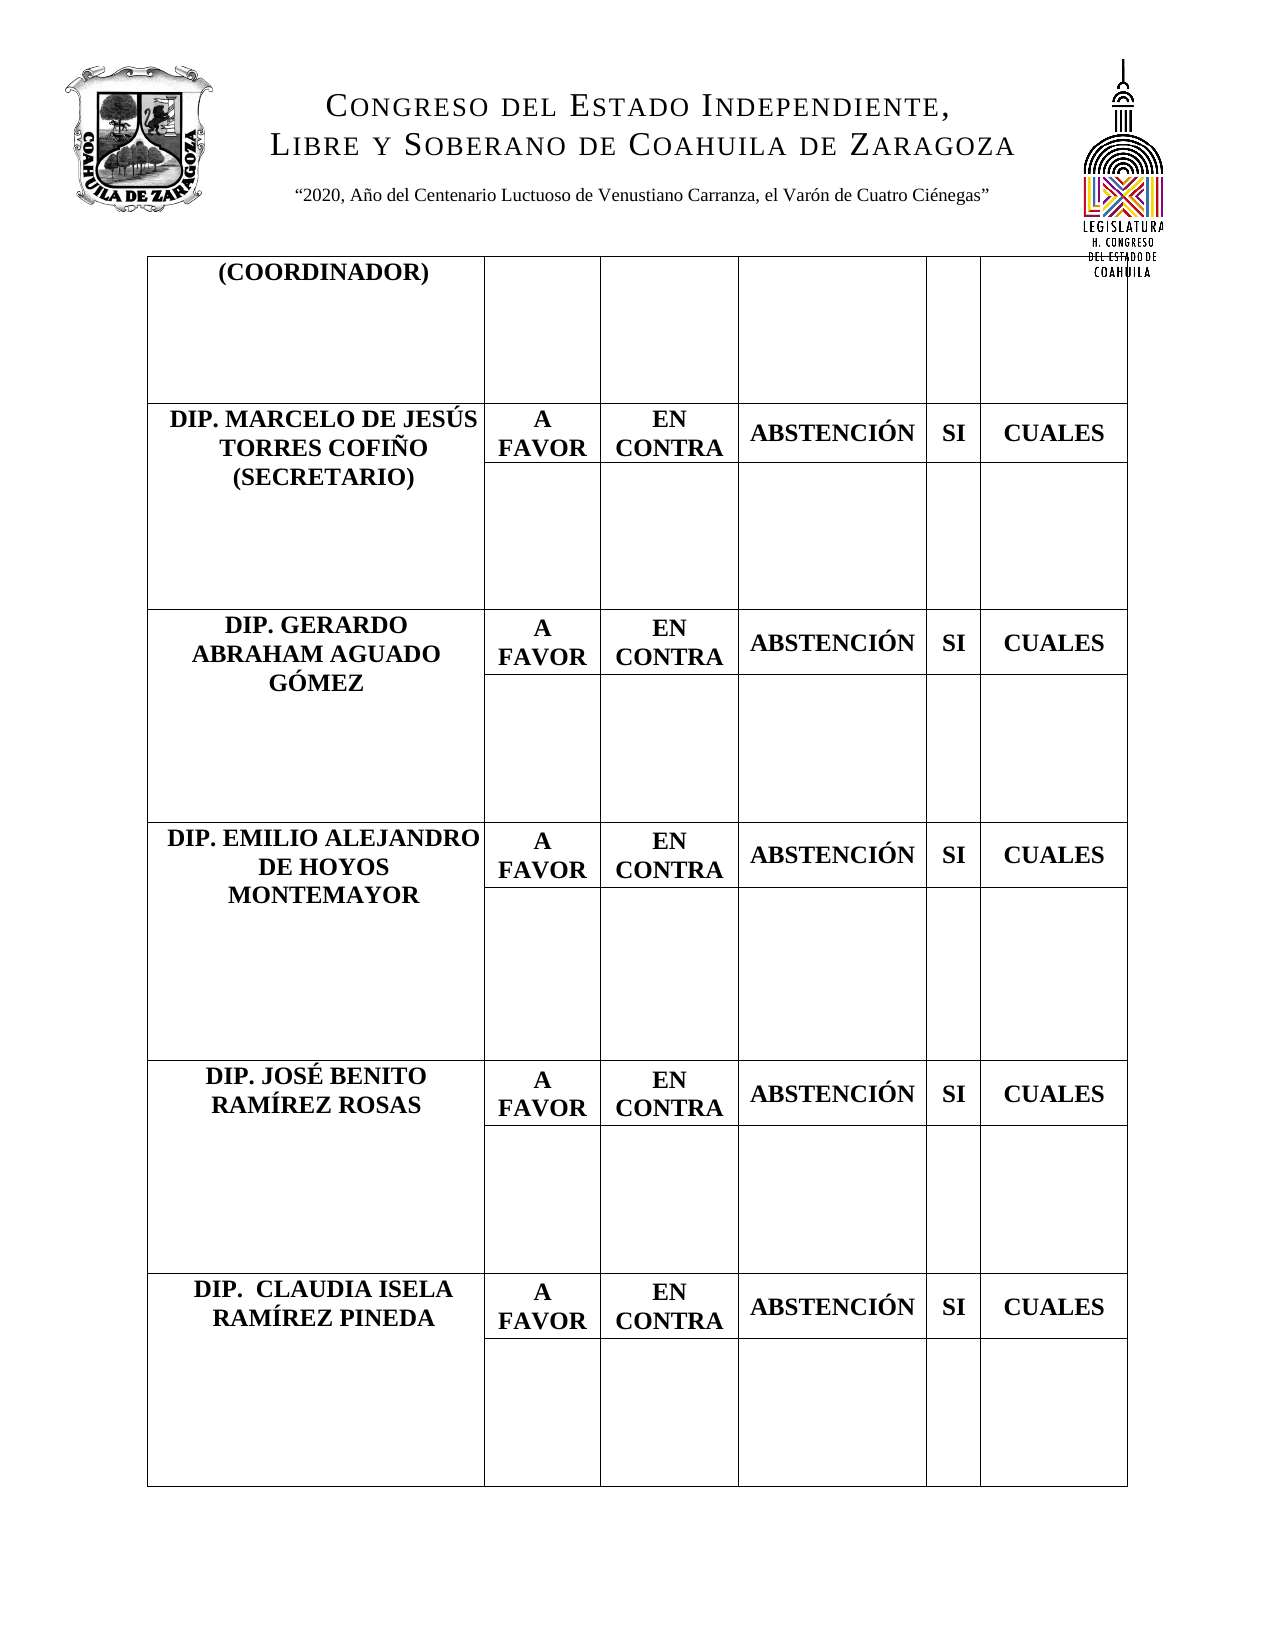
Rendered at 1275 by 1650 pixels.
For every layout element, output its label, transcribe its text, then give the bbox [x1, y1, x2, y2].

table_cell EN CONTRA [601, 1061, 738, 1125]
table_cell CUALES [981, 1274, 1127, 1338]
table_cell [739, 888, 926, 1060]
table_cell [601, 257, 738, 403]
table_cell [927, 463, 980, 609]
table_cell [601, 1126, 738, 1273]
table_cell [485, 463, 600, 609]
table_cell [981, 1339, 1127, 1486]
table_cell CUALES [981, 1061, 1127, 1125]
table_cell [739, 463, 926, 609]
table_cell DIP. GERARDO ABRAHAM AGUADO GÓMEZ [148, 610, 484, 822]
table_cell [739, 1339, 926, 1486]
table_cell [485, 1339, 600, 1486]
table_cell [927, 675, 980, 822]
table_cell [927, 888, 980, 1060]
table_cell [739, 675, 926, 822]
picture [1083, 59, 1164, 277]
table_cell EN CONTRA [601, 1274, 738, 1338]
table_cell SI [927, 1061, 980, 1125]
table_cell SI [927, 404, 980, 462]
table_cell DIP. JAIME BUENO ZERTUCHE (COORDINADOR) [148, 257, 484, 403]
table_cell [981, 257, 1127, 403]
table_cell ABSTENCIÓN [739, 1274, 926, 1338]
table_cell [739, 1126, 926, 1273]
table_cell [927, 1339, 980, 1486]
table_cell A FAVOR [485, 1061, 600, 1125]
table_cell [485, 257, 600, 403]
table_cell [927, 257, 980, 403]
table_cell [601, 888, 738, 1060]
table_cell [981, 1126, 1127, 1273]
table_cell A FAVOR [485, 610, 600, 674]
table_cell DIP. CLAUDIA ISELA RAMÍREZ PINEDA [148, 1274, 484, 1486]
table_cell CUALES [981, 404, 1127, 462]
table_cell A FAVOR [485, 404, 600, 462]
table_cell DIP. JOSÉ BENITO RAMÍREZ ROSAS [148, 1061, 484, 1273]
table_cell CUALES [981, 610, 1127, 674]
table_cell DIP. EMILIO ALEJANDRO DE HOYOS MONTEMAYOR [148, 823, 484, 1060]
table_cell ABSTENCIÓN [739, 610, 926, 674]
table_cell [981, 675, 1127, 822]
table_cell [601, 463, 738, 609]
table_cell EN CONTRA [601, 610, 738, 674]
table_cell [927, 1126, 980, 1273]
table_cell [739, 257, 926, 403]
table_cell ABSTENCIÓN [739, 1061, 926, 1125]
table_cell ABSTENCIÓN [739, 823, 926, 887]
table_cell [981, 463, 1127, 609]
table_cell [485, 675, 600, 822]
table_cell A FAVOR [485, 1274, 600, 1338]
table_cell [601, 1339, 738, 1486]
table_cell [601, 675, 738, 822]
table_cell EN CONTRA [601, 823, 738, 887]
table_cell SI [927, 1274, 980, 1338]
table_cell SI [927, 823, 980, 887]
table_cell [485, 1126, 600, 1273]
table_cell SI [927, 610, 980, 674]
table_cell ABSTENCIÓN [739, 404, 926, 462]
picture [64, 66, 213, 212]
table_cell [485, 888, 600, 1060]
table_cell [981, 888, 1127, 1060]
table_cell DIP. MARCELO DE JESÚS TORRES COFIÑO (SECRETARIO) [148, 404, 484, 609]
table_cell A FAVOR [485, 823, 600, 887]
table_cell EN CONTRA [601, 404, 738, 462]
table_cell CUALES [981, 823, 1127, 887]
